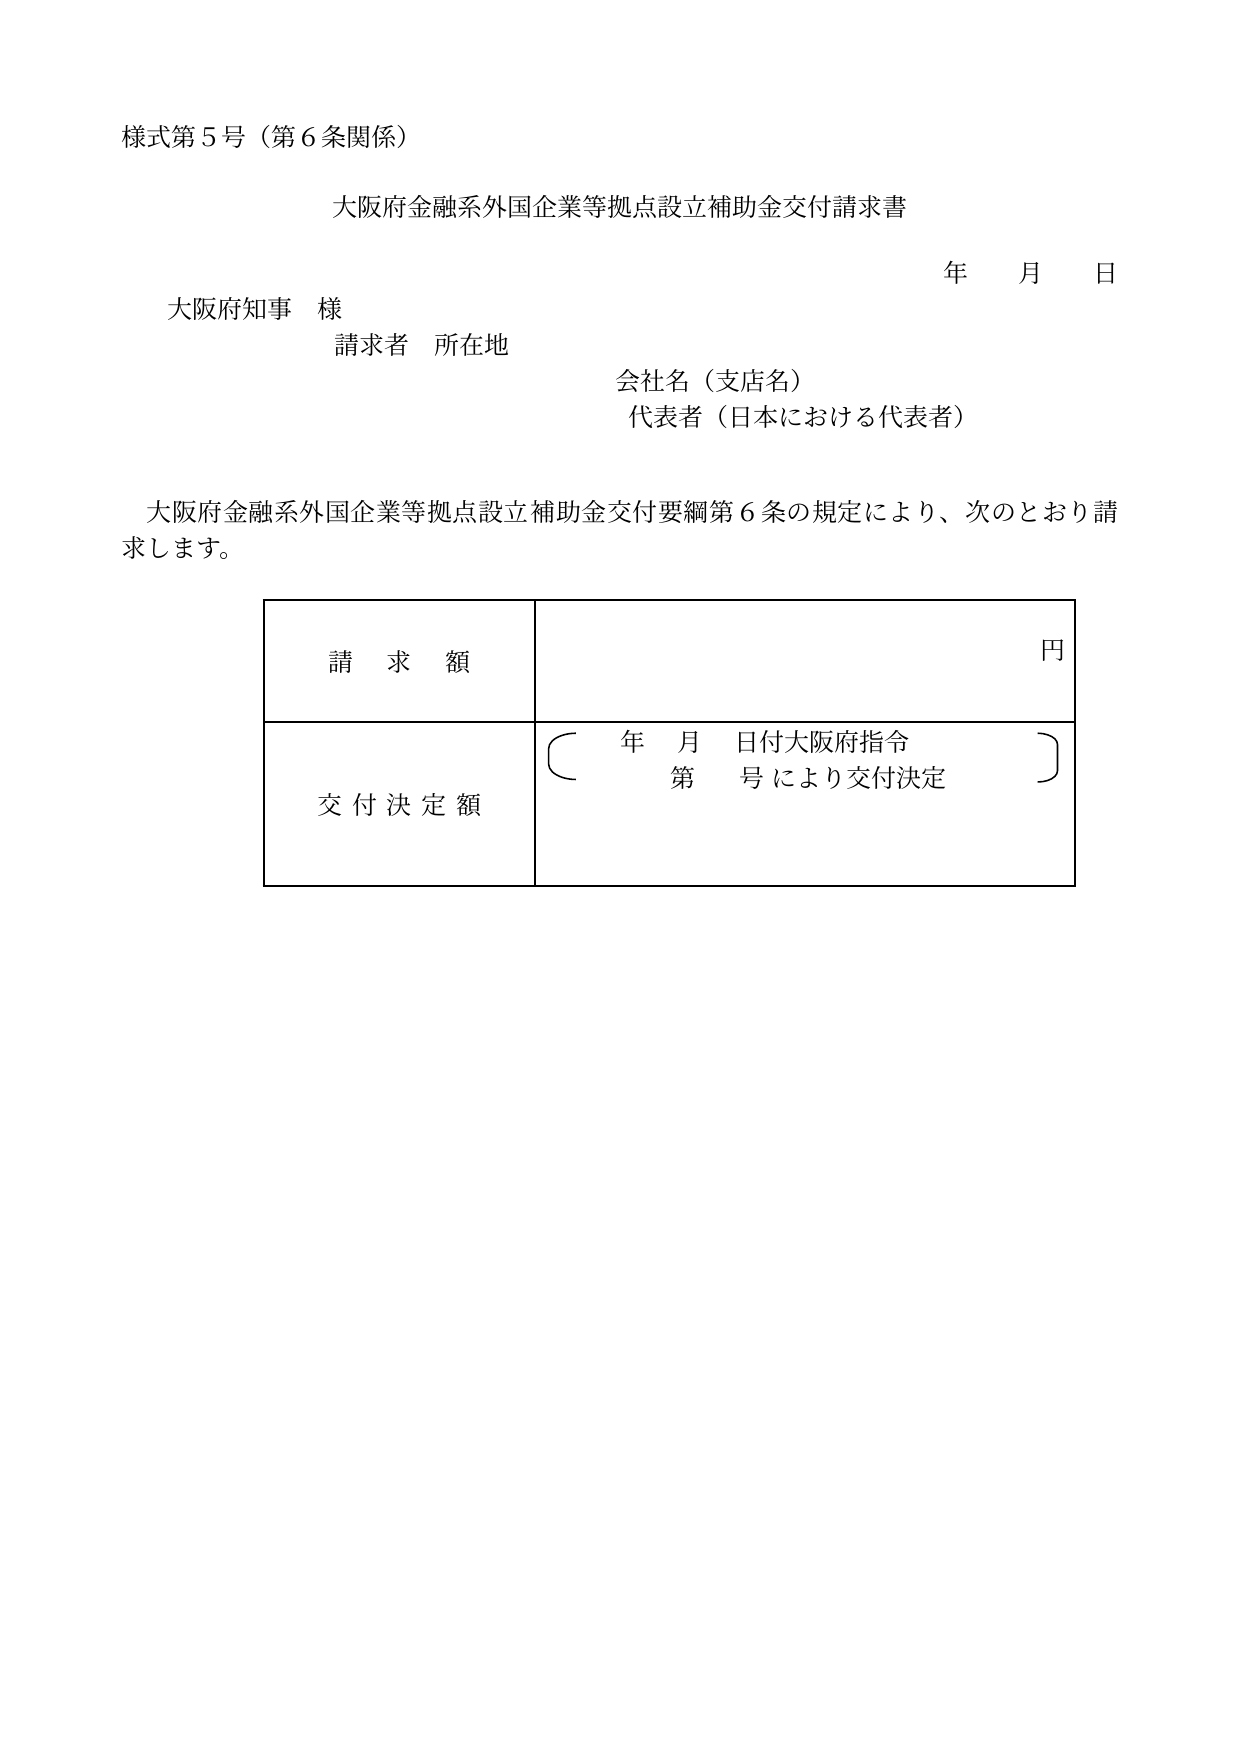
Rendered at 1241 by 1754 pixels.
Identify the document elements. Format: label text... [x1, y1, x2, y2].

text 大阪府金融系外国企業等拠点設立補助金交付請求書 [122, 188, 1119, 224]
text 年 月 日 [122, 254, 1119, 290]
text 大阪府知事 様 [122, 290, 1119, 326]
table_header 請求額 [265, 601, 534, 721]
text 代表者（日本における代表者） [122, 398, 1119, 433]
text 様式第５号（第６条関係） [122, 118, 1119, 154]
text 請求者 所在地 [122, 326, 1119, 362]
table_cell 交付決定額 [265, 723, 534, 885]
text 会社名（支店名） [122, 362, 1119, 398]
table_header 円 [536, 601, 1074, 721]
table_cell 年 月 日付大阪府指令 第 号 により交付決定 [536, 723, 1074, 885]
text 大阪府金融系外国企業等拠点設立補助金交付要綱第６条の規定により、次のとおり請求します。 [122, 493, 1119, 565]
